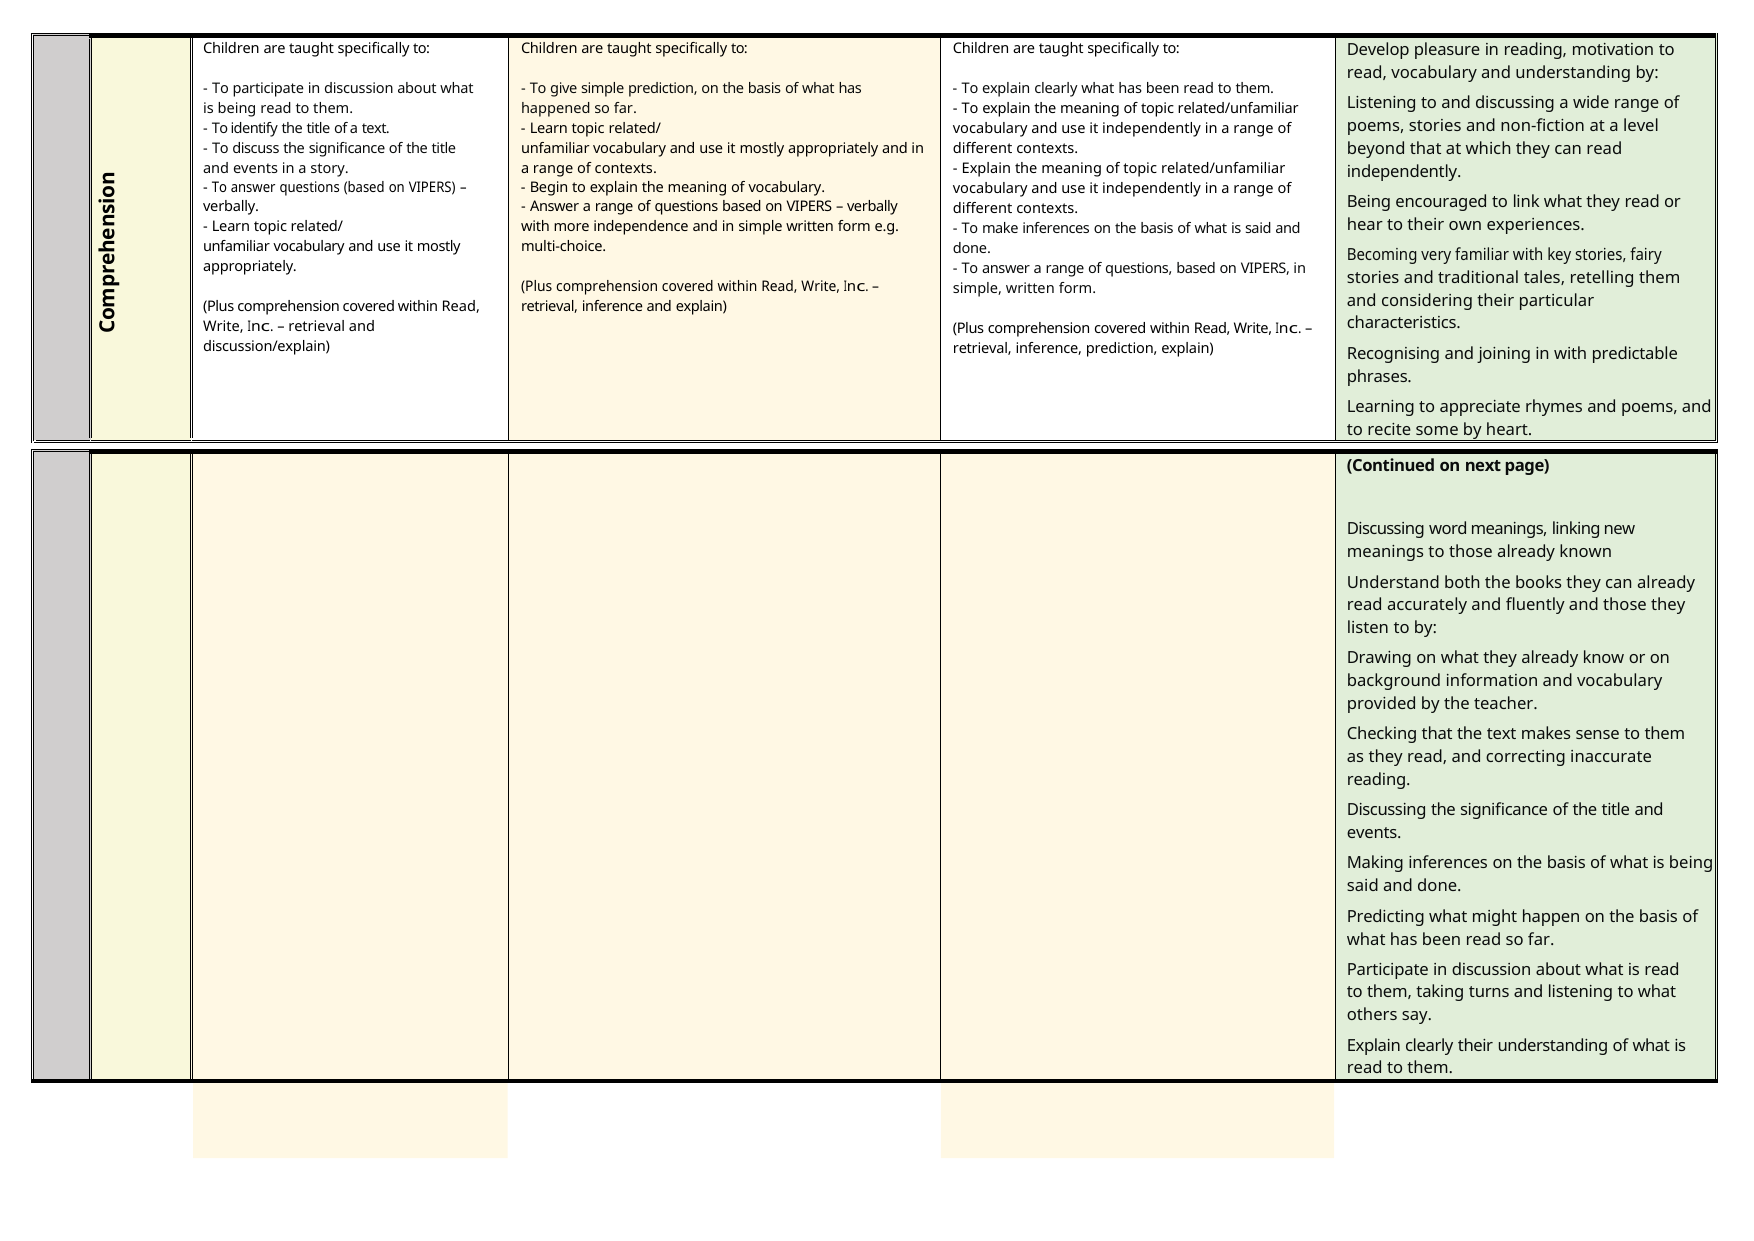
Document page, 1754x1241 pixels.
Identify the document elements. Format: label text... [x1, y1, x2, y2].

table_header [34, 452, 89, 1079]
table_cell Children are taught specifically to: To participate in discussion about what is being read to them. To identify the title of a text. To discuss the significance of the title and events in a story. To answer questions (based on VIPERS) – verbally. Learn topic related/ unfamiliar vocabulary and use it mostly appropriately. (Plus comprehension covered within Read, Write, Inc. – retrieval and discussion/explain) [191, 38, 508, 440]
table_cell Children are taught specifically to: To explain clearly what has been read to them. To explain the meaning of topic related/unfamiliar vocabulary and use it independently in a range of different contexts. Explain the meaning of topic related/unfamiliar vocabulary and use it independently in a range of different contexts. To make inferences on the basis of what is said and done. To answer a range of questions, based on VIPERS, in simple, written form. (Plus comprehension covered within Read, Write, Inc. – retrieval, inference, prediction, explain) [941, 38, 1335, 440]
table_cell Children are taught specifically to: To give simple prediction, on the basis of what has happened so far. Learn topic related/ unfamiliar vocabulary and use it mostly appropriately and in a range of contexts. Begin to explain the meaning of vocabulary. Answer a range of questions based on VIPERS – verbally with more independence and in simple written form e.g. multi-choice. (Plus comprehension covered within Read, Write, Inc. – retrieval, inference and explain) [509, 38, 940, 440]
table_cell Develop pleasure in reading, motivation to read, vocabulary and understanding by: Listening to and discussing a wide range of poems, stories and non-fiction at a level beyond that at which they can read independently. Being encouraged to link what they read or hear to their own experiences. Becoming very familiar with key stories, fairy stories and traditional tales, retelling them and considering their particular characteristics. Recognising and joining in with predictable phrases. Learning to appreciate rhymes and poems, and to recite some by heart. [1336, 38, 1715, 440]
table_header [509, 454, 940, 1079]
table_cell Comprehension [91, 38, 191, 440]
table_header [193, 454, 508, 1079]
table_header (Continued on next page) Discussing word meanings, linking new meanings to those already known Understand both the books they can already read accurately and fluently and those they listen to by: Drawing on what they already know or on background information and vocabulary provided by the teacher. Checking that the text makes sense to them as they read, and correcting inaccurate reading. Discussing the significance of the title and events. Making inferences on the basis of what is being said and done. Predicting what might happen on the basis of what has been read so far. Participate in discussion about what is read to them, taking turns and listening to what others say. Explain clearly their understanding of what is read to them. [1336, 454, 1715, 1079]
table_header [92, 454, 190, 1079]
table_header [941, 454, 1335, 1079]
